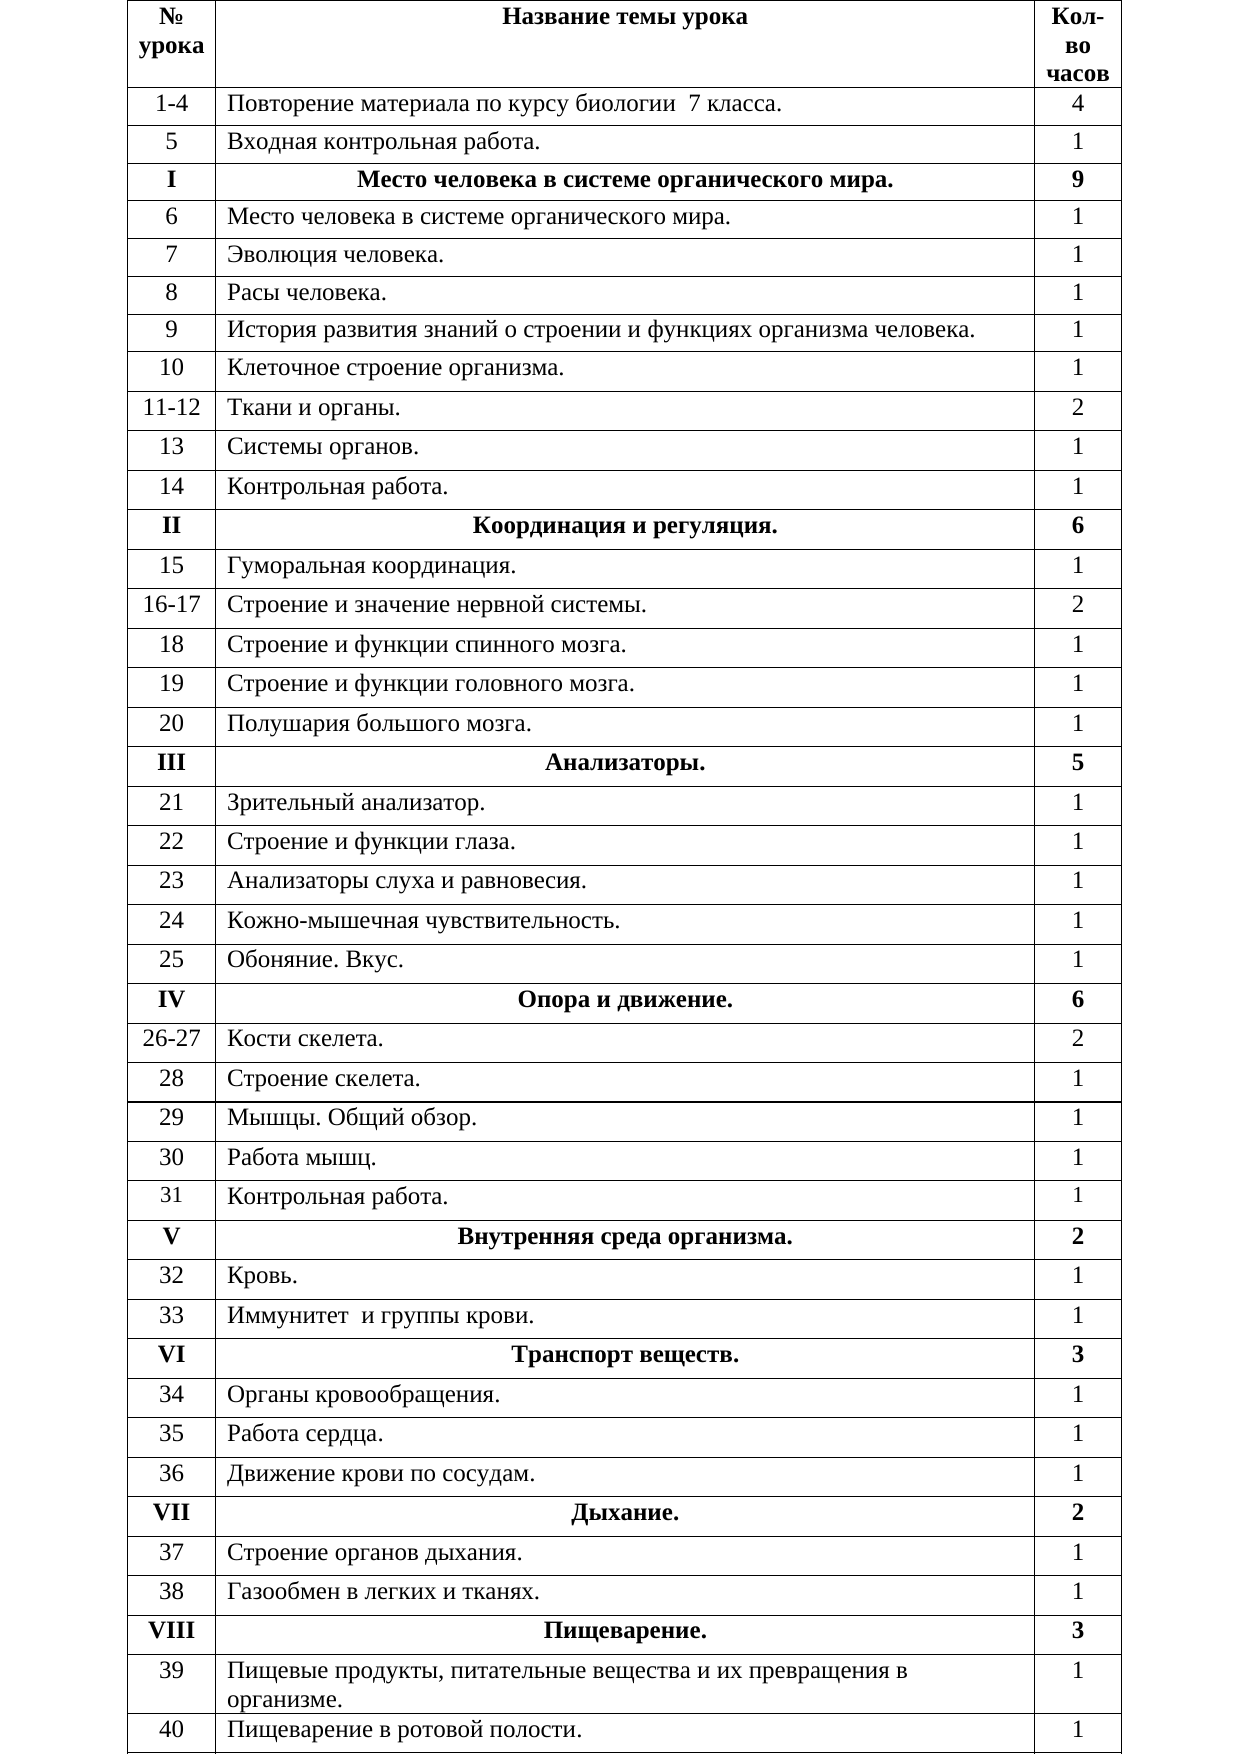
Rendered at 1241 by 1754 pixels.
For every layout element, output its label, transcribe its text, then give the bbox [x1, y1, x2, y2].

table_cell 1 [1035, 201, 1121, 238]
table_cell Мышцы. Общий обзор. [216, 1103, 1034, 1141]
table_cell 29 [128, 1103, 215, 1141]
table_cell 1-4 [128, 88, 215, 125]
table_cell Входная контрольная работа. [216, 126, 1034, 163]
table_cell 1 [1035, 787, 1121, 825]
table_cell 1 [1035, 471, 1121, 509]
table_cell Клеточное строение организма. [216, 352, 1034, 391]
table_cell 1 [1035, 1418, 1121, 1457]
table_cell Строение скелета. [216, 1063, 1034, 1101]
table_cell Пищеварение в ротовой полости. [216, 1714, 1034, 1752]
table_cell Пищевые продукты, питательные вещества и их превращения в организме. [216, 1655, 1034, 1713]
table_cell 11-12 [128, 392, 215, 430]
table_header Кол-во часов [1035, 1, 1121, 87]
table_cell Координация и регуляция. [216, 510, 1034, 549]
table_cell 6 [1035, 984, 1121, 1022]
table_cell 3 [1035, 1616, 1121, 1654]
table_cell Место человека в системе органического мира. [216, 201, 1034, 238]
table_cell 7 [128, 239, 215, 276]
table_cell Строение и функции глаза. [216, 826, 1034, 864]
table_cell Органы кровообращения. [216, 1379, 1034, 1417]
table_cell 35 [128, 1418, 215, 1457]
table_cell Эволюция человека. [216, 239, 1034, 276]
table_cell III [128, 747, 215, 786]
table_cell Зрительный анализатор. [216, 787, 1034, 825]
table_cell IV [128, 984, 215, 1022]
table_cell 2 [1035, 589, 1121, 628]
table_cell 1 [1035, 629, 1121, 667]
table_cell Контрольная работа. [216, 1181, 1034, 1220]
table_cell Анализаторы. [216, 747, 1034, 786]
table_cell Кости скелета. [216, 1024, 1034, 1062]
table_cell 9 [1035, 164, 1121, 200]
table_cell 1 [1035, 1181, 1121, 1220]
table_cell 2 [1035, 1497, 1121, 1536]
table_cell 1 [1035, 315, 1121, 351]
table_cell 2 [1035, 1024, 1121, 1062]
table_cell 1 [1035, 1537, 1121, 1575]
table_cell Полушария большого мозга. [216, 708, 1034, 746]
table_cell VI [128, 1339, 215, 1378]
table_cell Анализаторы слуха и равновесия. [216, 866, 1034, 904]
table_cell Повторение материала по курсу биологии 7 класса. [216, 88, 1034, 125]
table_cell 4 [1035, 88, 1121, 125]
table_cell 2 [1035, 392, 1121, 430]
table_cell 25 [128, 945, 215, 983]
table_cell 9 [128, 315, 215, 351]
table_cell 18 [128, 629, 215, 667]
table_cell 37 [128, 1537, 215, 1575]
table_cell 1 [1035, 431, 1121, 470]
table_cell I [128, 164, 215, 200]
table_cell 39 [128, 1655, 215, 1713]
table_cell 23 [128, 866, 215, 904]
table_cell 1 [1035, 1300, 1121, 1338]
table_cell VIII [128, 1616, 215, 1654]
table_cell 3 [1035, 1339, 1121, 1378]
table_cell 1 [1035, 1655, 1121, 1713]
table_cell Кровь. [216, 1260, 1034, 1299]
table_cell Опора и движение. [216, 984, 1034, 1022]
table_cell Работа мышц. [216, 1142, 1034, 1180]
table_cell 36 [128, 1458, 215, 1496]
table_cell Строение органов дыхания. [216, 1537, 1034, 1575]
table_cell 10 [128, 352, 215, 391]
table_cell Работа сердца. [216, 1418, 1034, 1457]
table_cell 1 [1035, 550, 1121, 588]
table_cell 33 [128, 1300, 215, 1338]
table_cell 2 [1035, 1221, 1121, 1259]
table_cell Расы человека. [216, 277, 1034, 313]
table_cell 1 [1035, 1379, 1121, 1417]
table_cell Кожно-мышечная чувствительность. [216, 905, 1034, 943]
table_cell 15 [128, 550, 215, 588]
table_cell 6 [1035, 510, 1121, 549]
table_cell 30 [128, 1142, 215, 1180]
table_cell 1 [1035, 945, 1121, 983]
table_cell Контрольная работа. [216, 471, 1034, 509]
table_cell 26-27 [128, 1024, 215, 1062]
table_cell 1 [1035, 277, 1121, 313]
table_cell Иммунитет и группы крови. [216, 1300, 1034, 1338]
table_cell Движение крови по сосудам. [216, 1458, 1034, 1496]
table_cell Пищеварение. [216, 1616, 1034, 1654]
table_cell 1 [1035, 1063, 1121, 1101]
table_cell 28 [128, 1063, 215, 1101]
table_cell 20 [128, 708, 215, 746]
table_cell Системы органов. [216, 431, 1034, 470]
table_cell 1 [1035, 1458, 1121, 1496]
table_cell 1 [1035, 1714, 1121, 1752]
table_cell 1 [1035, 1142, 1121, 1180]
table_cell 6 [128, 201, 215, 238]
table_cell Дыхание. [216, 1497, 1034, 1536]
table_cell 1 [1035, 866, 1121, 904]
table_cell 1 [1035, 126, 1121, 163]
table_cell 1 [1035, 708, 1121, 746]
table_cell II [128, 510, 215, 549]
table_cell 16-17 [128, 589, 215, 628]
table_cell 1 [1035, 668, 1121, 707]
table_cell 8 [128, 277, 215, 313]
table_cell VII [128, 1497, 215, 1536]
table_cell 1 [1035, 1576, 1121, 1614]
table_cell 1 [1035, 1103, 1121, 1141]
table_cell 21 [128, 787, 215, 825]
table_cell Место человека в системе органического мира. [216, 164, 1034, 200]
table_cell 22 [128, 826, 215, 864]
table_cell Ткани и органы. [216, 392, 1034, 430]
table_cell История развития знаний о строении и функциях организма человека. [216, 315, 1034, 351]
table_cell Газообмен в легких и тканях. [216, 1576, 1034, 1614]
table_cell 1 [1035, 905, 1121, 943]
table_cell Внутренняя среда организма. [216, 1221, 1034, 1259]
table_cell 13 [128, 431, 215, 470]
table_cell 40 [128, 1714, 215, 1752]
table_cell Гуморальная координация. [216, 550, 1034, 588]
table_header № урока [128, 1, 215, 87]
table_cell 32 [128, 1260, 215, 1299]
table_cell Строение и функции головного мозга. [216, 668, 1034, 707]
table_cell 34 [128, 1379, 215, 1417]
table_cell 5 [1035, 747, 1121, 786]
table_cell 38 [128, 1576, 215, 1614]
table_cell Обоняние. Вкус. [216, 945, 1034, 983]
table_cell 24 [128, 905, 215, 943]
table_cell Транспорт веществ. [216, 1339, 1034, 1378]
table_cell 1 [1035, 826, 1121, 864]
table_cell 1 [1035, 239, 1121, 276]
table_cell 19 [128, 668, 215, 707]
table_cell 1 [1035, 1260, 1121, 1299]
table_cell 1 [1035, 352, 1121, 391]
table_cell Строение и функции спинного мозга. [216, 629, 1034, 667]
table_cell Строение и значение нервной системы. [216, 589, 1034, 628]
table_cell 5 [128, 126, 215, 163]
table_cell 14 [128, 471, 215, 509]
table_cell V [128, 1221, 215, 1259]
table_cell 31 [128, 1181, 215, 1220]
table_header Название темы урока [216, 1, 1034, 87]
